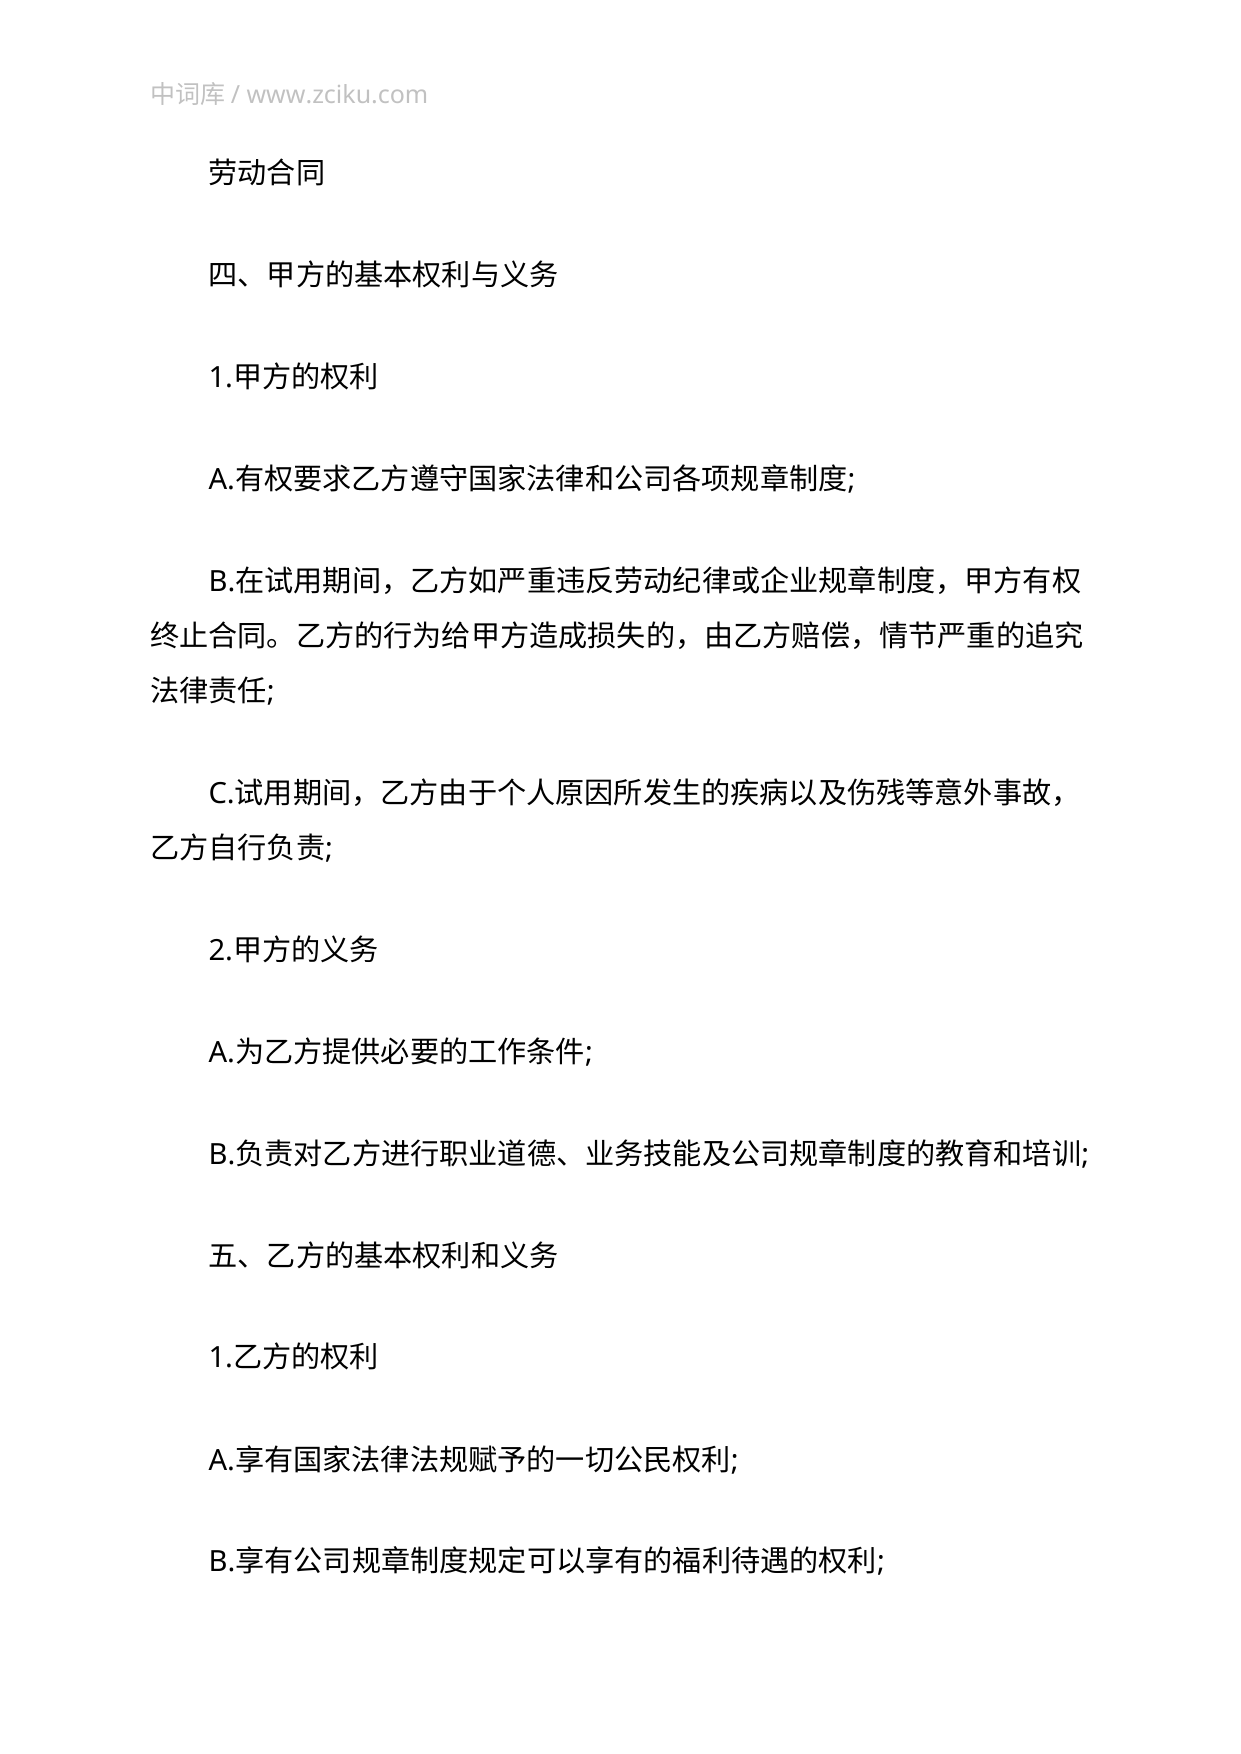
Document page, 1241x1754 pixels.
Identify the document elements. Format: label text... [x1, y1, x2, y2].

text 1.乙方的权利 [150, 1334, 1090, 1376]
text B.负责对乙方进行职业道德、业务技能及公司规章制度的教育和培训; [150, 1130, 1090, 1173]
text A.享有国家法律法规赋予的一切公民权利; [150, 1436, 1090, 1478]
text 四、甲方的基本权利与义务 [150, 252, 1090, 294]
text 劳动合同 [150, 150, 1090, 192]
text A.有权要求乙方遵守国家法律和公司各项规章制度; [150, 456, 1090, 498]
text 2.甲方的义务 [150, 926, 1090, 969]
text A.为乙方提供必要的工作条件; [150, 1028, 1090, 1071]
text 1.甲方的权利 [150, 353, 1090, 396]
text B.享有公司规章制度规定可以享有的福利待遇的权利; [150, 1538, 1090, 1580]
text 五、乙方的基本权利和义务 [150, 1232, 1090, 1274]
text B.在试用期间，乙方如严重违反劳动纪律或企业规章制度，甲方有权终止合同。乙方的行为给甲方造成损失的，由乙方赔偿，情节严重的追究法律责任; [150, 557, 1090, 710]
text C.试用期间，乙方由于个人原因所发生的疾病以及伤残等意外事故，乙方自行负责; [150, 769, 1090, 867]
